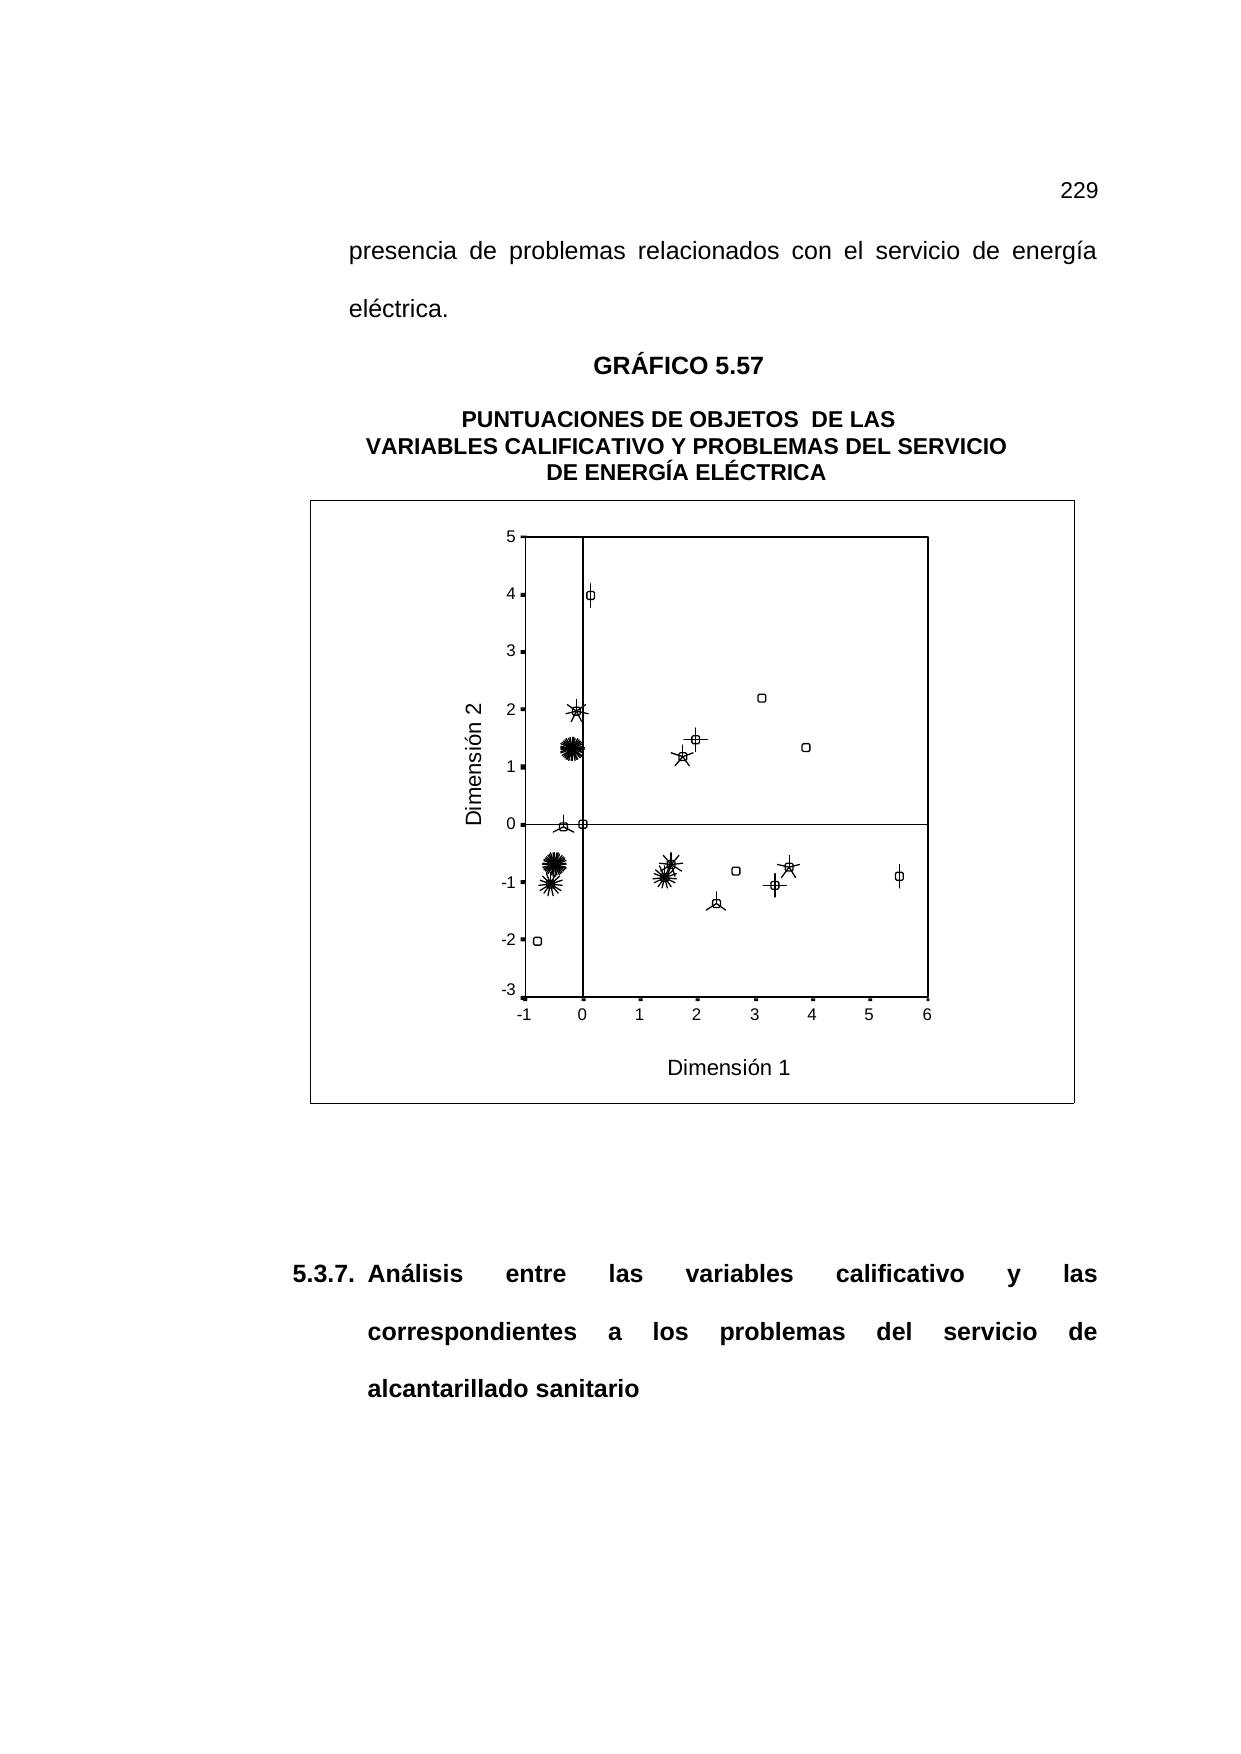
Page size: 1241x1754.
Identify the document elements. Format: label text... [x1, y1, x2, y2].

text GRÁFICO 5.57 [349, 351, 1008, 380]
list Análisis entre las variables calificativo y las correspondientes a los problemas del servicio de alcantarillado sanitario [292, 1259, 1098, 1403]
text PUNTUACIONES DE OBJETOS DE LAS [349, 406, 1008, 433]
text VARIABLES CALIFICATIVO Y PROBLEMAS DEL SERVICIO DE ENERGÍA ELÉCTRICA [349, 433, 1024, 485]
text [349, 236, 1098, 322]
